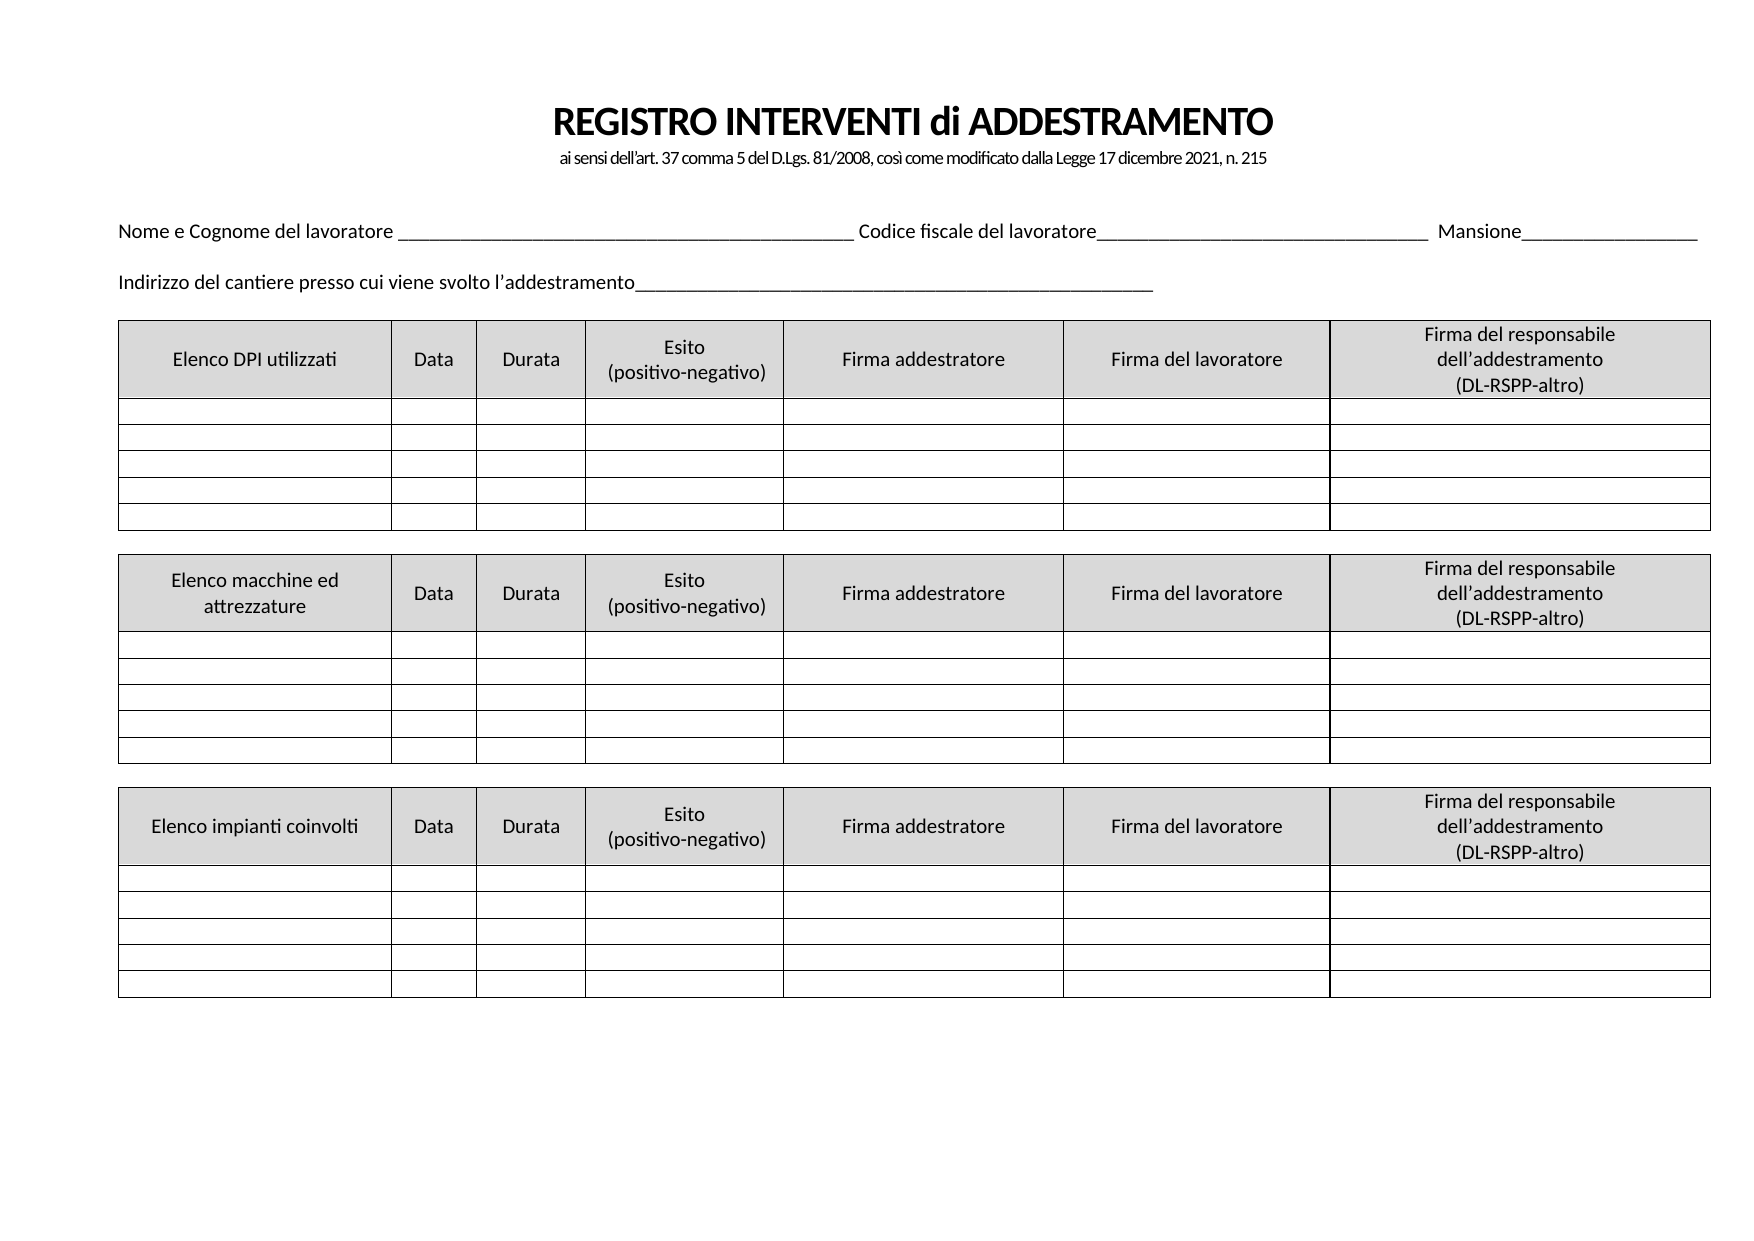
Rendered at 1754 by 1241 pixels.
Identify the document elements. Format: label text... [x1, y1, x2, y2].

table_cell [392, 971, 476, 997]
table_cell [784, 685, 1063, 710]
table_cell [477, 738, 585, 763]
table_cell [1331, 632, 1710, 657]
text Indirizzo del cantiere presso cui viene svolto l’addestramento__________________________________________________ [118, 269, 1709, 295]
table_cell [784, 971, 1063, 997]
table_cell [586, 892, 783, 917]
table_cell [392, 659, 476, 684]
table_cell [586, 478, 783, 503]
table_cell [1064, 945, 1329, 970]
table_cell [1331, 892, 1710, 917]
table_cell [477, 685, 585, 710]
table_cell [477, 451, 585, 477]
table_cell [1064, 971, 1329, 997]
table_cell [784, 425, 1063, 450]
text Nome e Cognome del lavoratore ____________________________________________ Codice fiscale del lavoratore________________________________ Mansione_________________ [118, 218, 1709, 244]
table_cell [477, 399, 585, 424]
table_cell [1064, 866, 1329, 891]
table_cell [1331, 425, 1710, 450]
table_cell [784, 399, 1063, 424]
title ai sensi dell’art. 37 comma 5 del D.Lgs. 81/2008, così come modificato dalla Legge 17 dicembre 2021, n. 215 [118, 146, 1709, 169]
table_cell [784, 945, 1063, 970]
table_cell [392, 632, 476, 657]
table_cell [477, 971, 585, 997]
table_cell [784, 919, 1063, 944]
table_cell [119, 504, 391, 530]
table_header Data [392, 555, 476, 631]
table_cell [1064, 919, 1329, 944]
table_cell [784, 892, 1063, 917]
table_header Firma addestratore [784, 788, 1063, 864]
table_cell [1064, 399, 1329, 424]
table_cell [119, 659, 391, 684]
table_header Elenco macchine ed attrezzature [119, 555, 391, 631]
table_cell [1331, 504, 1710, 530]
table_cell [1331, 945, 1710, 970]
table_cell [392, 504, 476, 530]
table_cell [1064, 504, 1329, 530]
table_header Durata [477, 788, 585, 864]
table_cell [119, 478, 391, 503]
table_cell [392, 451, 476, 477]
table_cell [1331, 919, 1710, 944]
table_header Esito (positivo-negativo) [586, 321, 783, 397]
table_cell [586, 451, 783, 477]
table_cell [784, 504, 1063, 530]
table_header Firma del lavoratore [1064, 788, 1329, 864]
table_cell [586, 945, 783, 970]
table_cell [1331, 738, 1710, 763]
table_cell [477, 425, 585, 450]
table_cell [784, 632, 1063, 657]
table_cell [1064, 685, 1329, 710]
table_header Elenco impianti coinvolti [119, 788, 391, 864]
table_cell [1064, 425, 1329, 450]
table_cell [1331, 685, 1710, 710]
table_cell [119, 425, 391, 450]
table_cell [586, 919, 783, 944]
table_cell [119, 971, 391, 997]
table_cell [392, 866, 476, 891]
table_cell [477, 892, 585, 917]
table_cell [586, 632, 783, 657]
table_header Esito (positivo-negativo) [586, 555, 783, 631]
table_cell [586, 971, 783, 997]
table_cell [586, 425, 783, 450]
table_header Firma del lavoratore [1064, 555, 1329, 631]
table_cell [477, 632, 585, 657]
table_cell [392, 738, 476, 763]
table_cell [784, 659, 1063, 684]
table_header Firma del responsabile dell’addestramento (DL-RSPP-altro) [1331, 321, 1710, 397]
table_cell [1064, 451, 1329, 477]
table_cell [1064, 711, 1329, 737]
table_cell [477, 945, 585, 970]
table_header Data [392, 321, 476, 397]
table_header Firma addestratore [784, 321, 1063, 397]
table_cell [784, 478, 1063, 503]
table_cell [1331, 399, 1710, 424]
table_cell [1331, 478, 1710, 503]
table_cell [586, 659, 783, 684]
table_header Firma addestratore [784, 555, 1063, 631]
table_cell [392, 478, 476, 503]
table_cell [1064, 659, 1329, 684]
table_cell [1064, 478, 1329, 503]
table_cell [1064, 738, 1329, 763]
table_cell [392, 425, 476, 450]
table_cell [586, 685, 783, 710]
table_cell [392, 399, 476, 424]
table_cell [784, 738, 1063, 763]
table_cell [1331, 971, 1710, 997]
table_cell [392, 945, 476, 970]
table_cell [119, 399, 391, 424]
table_header Durata [477, 555, 585, 631]
table_cell [392, 711, 476, 737]
table_cell [477, 478, 585, 503]
table_header Durata [477, 321, 585, 397]
table_cell [1331, 659, 1710, 684]
table_cell [119, 451, 391, 477]
table_cell [1064, 892, 1329, 917]
table_cell [477, 711, 585, 737]
table_cell [1331, 711, 1710, 737]
table_cell [477, 504, 585, 530]
table_cell [119, 685, 391, 710]
table_cell [392, 919, 476, 944]
table_cell [119, 866, 391, 891]
table_cell [1331, 866, 1710, 891]
table_cell [119, 632, 391, 657]
table_cell [586, 399, 783, 424]
table_header Firma del responsabile dell’addestramento (DL-RSPP-altro) [1331, 555, 1710, 631]
table_cell [1064, 632, 1329, 657]
table_header Elenco DPI utilizzati [119, 321, 391, 397]
table_cell [119, 892, 391, 917]
table_cell [477, 919, 585, 944]
table_cell [784, 451, 1063, 477]
table_cell [477, 659, 585, 684]
table_header Esito (positivo-negativo) [586, 788, 783, 864]
table_cell [119, 919, 391, 944]
table_cell [392, 892, 476, 917]
table_cell [586, 711, 783, 737]
table_cell [586, 504, 783, 530]
table_cell [784, 711, 1063, 737]
table_header Firma del lavoratore [1064, 321, 1329, 397]
table_cell [392, 685, 476, 710]
table_cell [1331, 451, 1710, 477]
title REGISTRO INTERVENTI di ADDESTRAMENTO [118, 95, 1709, 146]
table_cell [119, 738, 391, 763]
table_header Data [392, 788, 476, 864]
table_cell [586, 738, 783, 763]
table_cell [784, 866, 1063, 891]
table_cell [586, 866, 783, 891]
table_cell [477, 866, 585, 891]
table_cell [119, 711, 391, 737]
table_cell [119, 945, 391, 970]
table_header Firma del responsabile dell’addestramento (DL-RSPP-altro) [1331, 788, 1710, 864]
